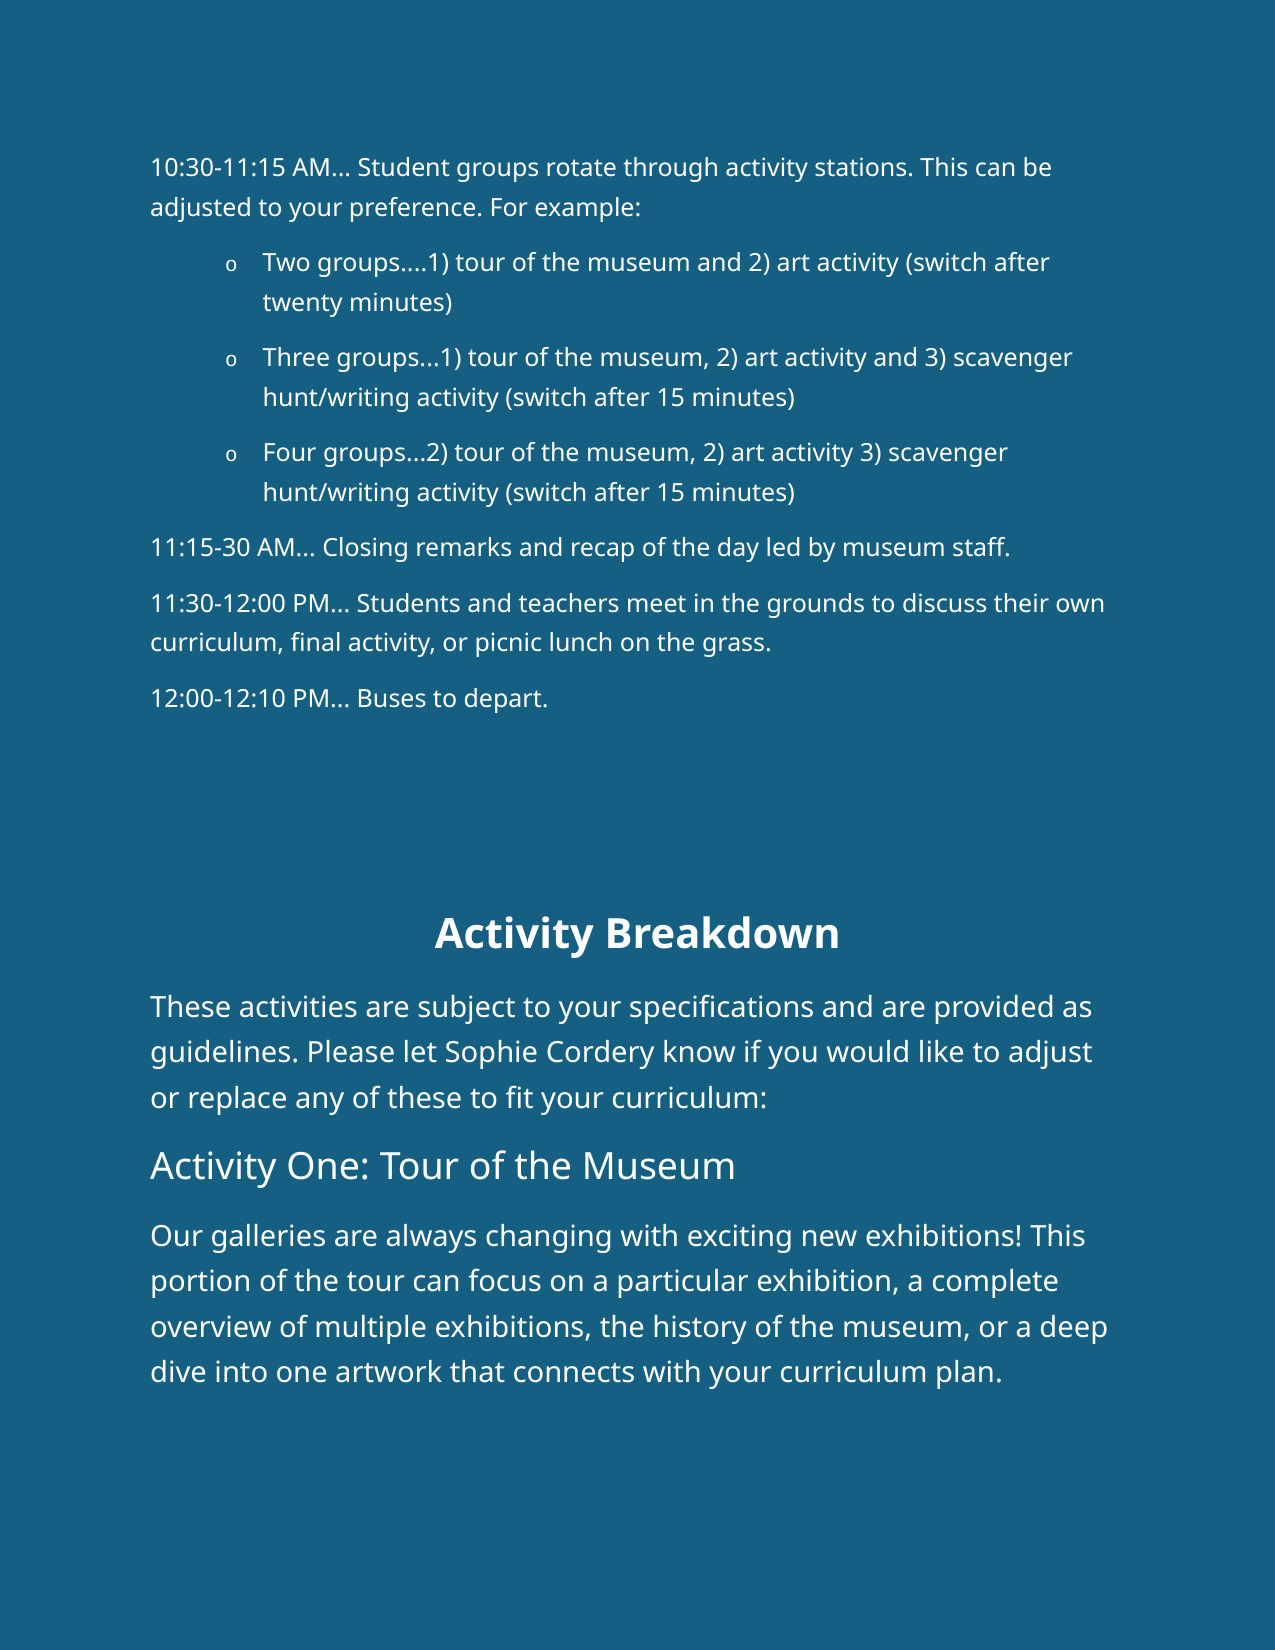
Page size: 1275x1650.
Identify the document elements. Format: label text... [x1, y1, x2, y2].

list Two groups....1) tour of the museum and 2) art activity (switch after twenty minutes) [225, 245, 1125, 318]
list Four groups...2) tour of the museum, 2) art activity 3) scavenger hunt/writing activity (switch after 15 minutes) [225, 435, 1125, 508]
text Activity One: Tour of the Museum [150, 1139, 1125, 1191]
text These activities are subject to your specifications and are provided as guidelines. Please let Sophie Cordery know if you would like to adjust or replace any of these to fit your curriculum: [150, 986, 1125, 1117]
text Our galleries are always changing with exciting new exhibitions! This portion of the tour can focus on a particular exhibition, a complete overview of multiple exhibitions, the history of the museum, or a deep dive into one artwork that connects with your curriculum plan. [150, 1215, 1125, 1391]
text Activity Breakdown [150, 904, 1125, 961]
text 12:00-12:10 PM... Buses to depart. [150, 681, 1125, 715]
text 11:15-30 AM... Closing remarks and recap of the day led by museum staff. [150, 530, 1125, 564]
text 10:30-11:15 AM... Student groups rotate through activity stations. This can be adjusted to your preference. For example: [150, 150, 1125, 223]
text 11:30-12:00 PM... Students and teachers meet in the grounds to discuss their own curriculum, final activity, or picnic lunch on the grass. [150, 586, 1125, 659]
list Three groups...1) tour of the museum, 2) art activity and 3) scavenger hunt/writing activity (switch after 15 minutes) [225, 340, 1125, 413]
